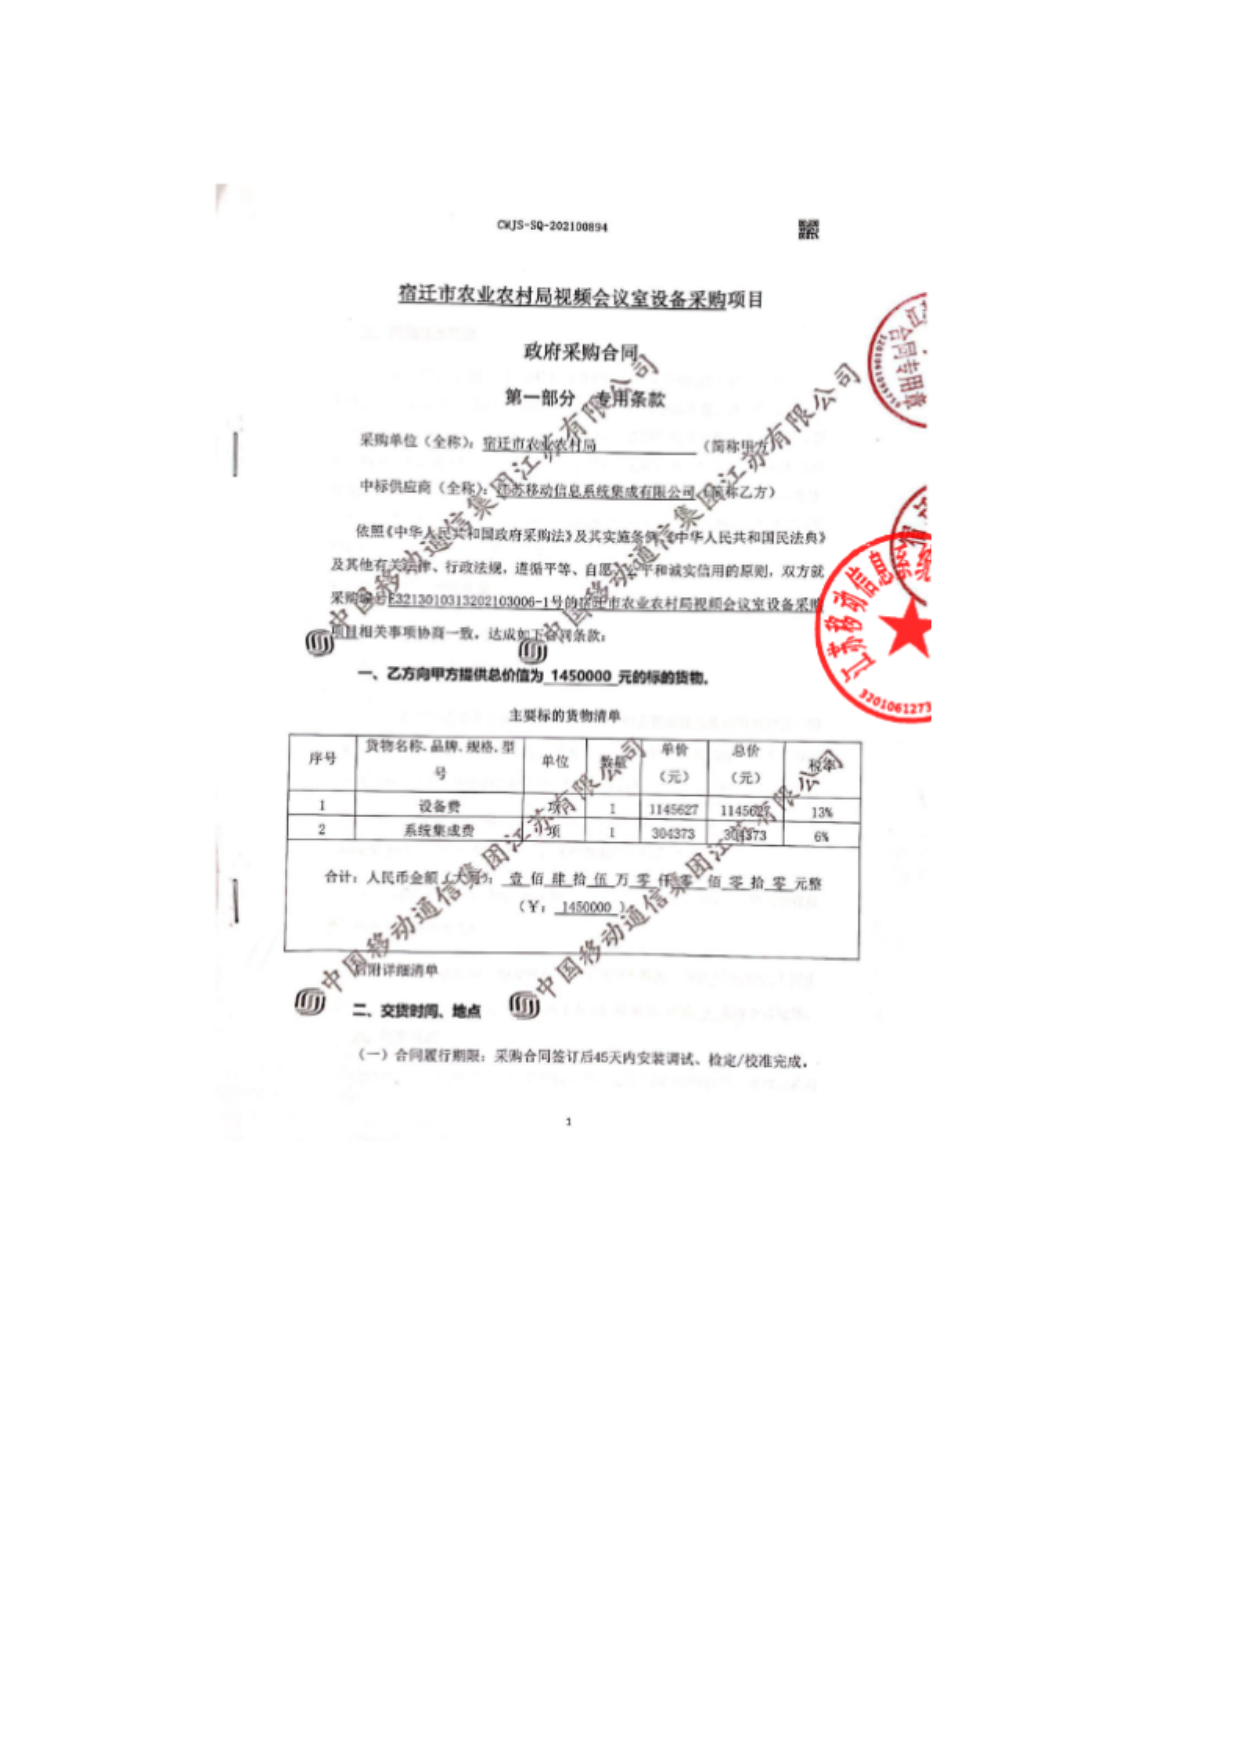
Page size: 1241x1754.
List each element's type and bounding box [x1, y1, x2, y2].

picture [187, 162, 932, 1141]
